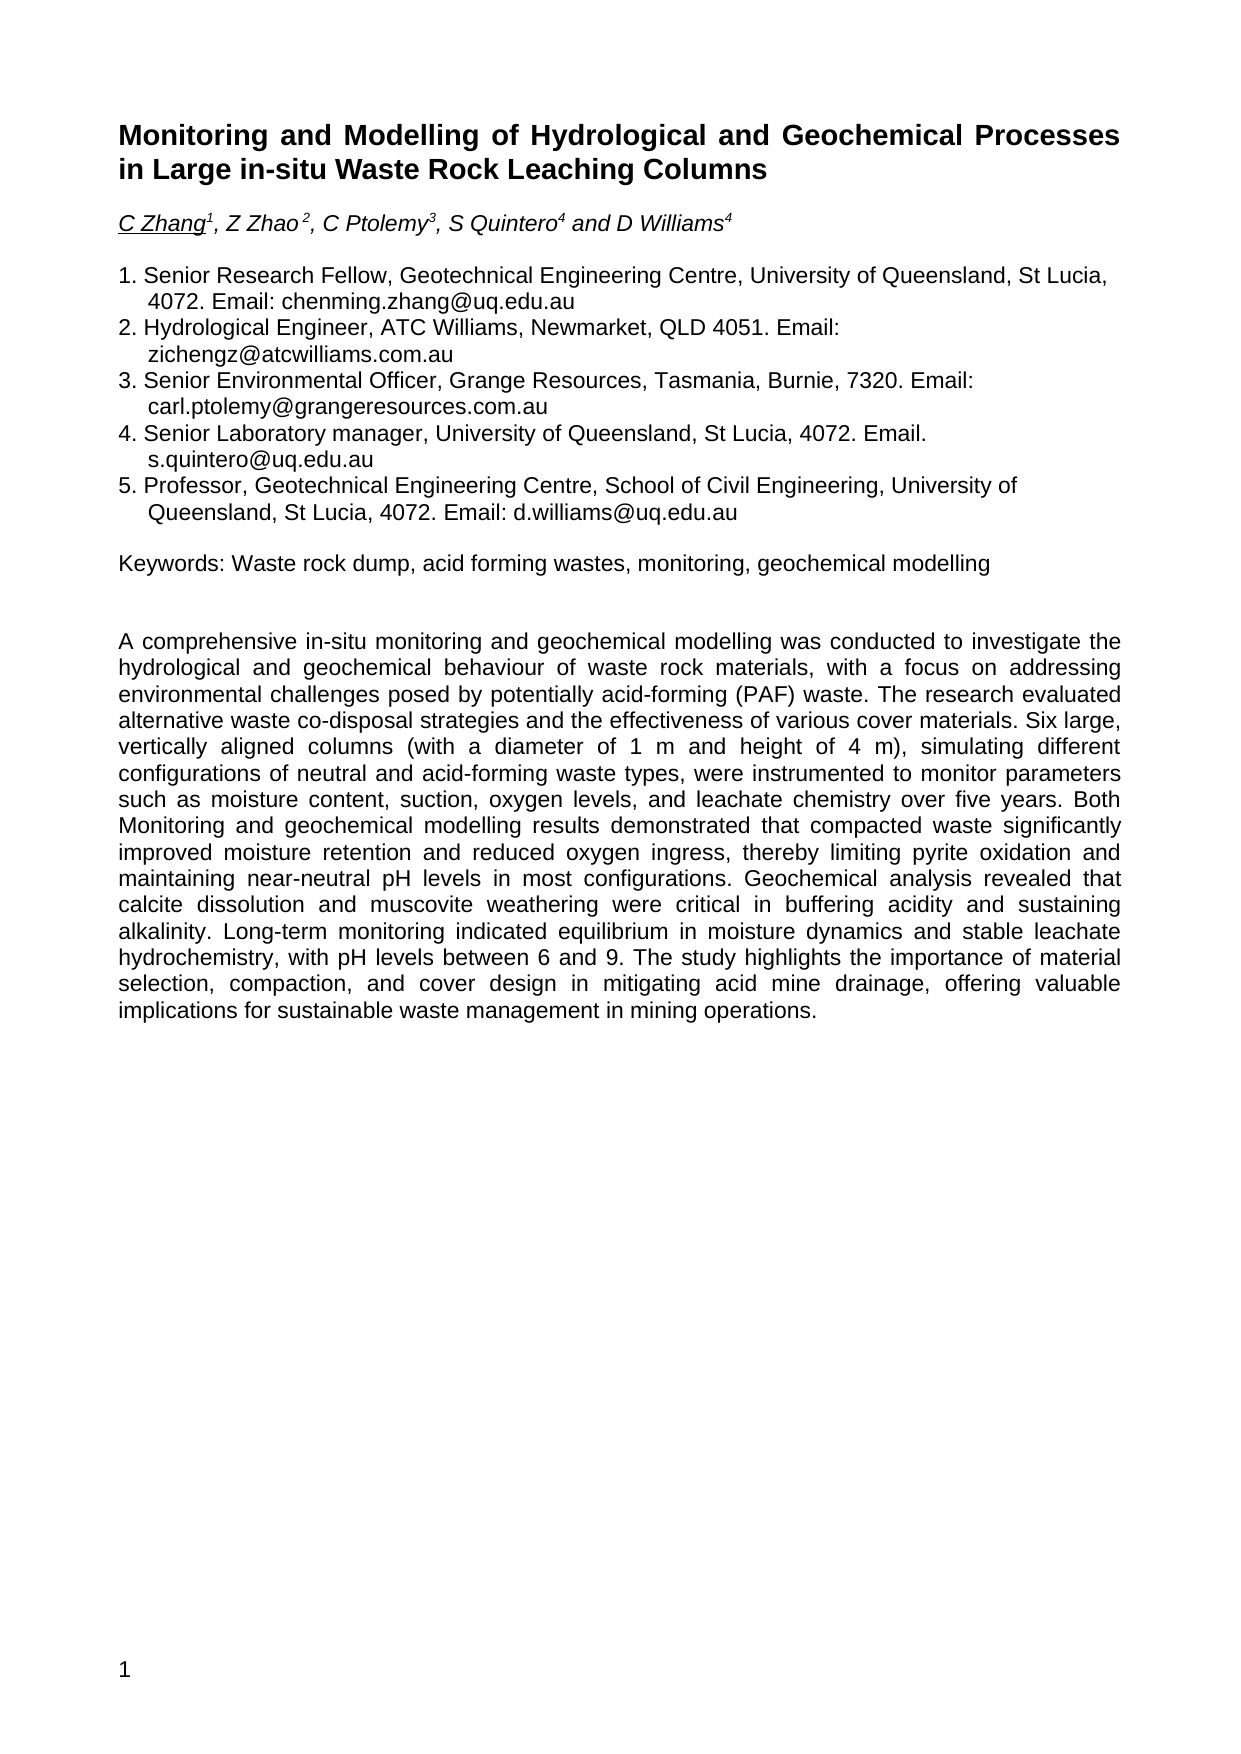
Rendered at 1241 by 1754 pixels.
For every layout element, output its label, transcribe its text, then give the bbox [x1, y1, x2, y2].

text 3. Senior Environmental Officer, Grange Resources, Tasmania, Burnie, 7320. Email: carl.ptolemy@grangeresources.com.au [118, 367, 1122, 420]
text Keywords: Waste rock dump, acid forming wastes, monitoring, geochemical modelling [118, 550, 1122, 576]
text 4. Senior Laboratory manager, University of Queensland, St Lucia, 4072. Email. s.quintero@uq.edu.au [118, 420, 1122, 472]
text C Zhang1, Z Zhao 2, C Ptolemy3, S Quintero4 and D Williams4 [118, 210, 1122, 237]
text 5. Professor, Geotechnical Engineering Centre, School of Civil Engineering, University of Queensland, St Lucia, 4072. Email: d.williams@uq.edu.au [118, 472, 1122, 525]
text A comprehensive in-situ monitoring and geochemical modelling was conducted to investigate the hydrological and geochemical behaviour of waste rock materials, with a focus on addressing environmental challenges posed by potentially acid-forming (PAF) waste. The research evaluated alternative waste co-disposal strategies and the effectiveness of various cover materials. Six large, vertically aligned columns (with a diameter of 1 m and height of 4 m), simulating different configurations of neutral and acid-forming waste types, were instrumented to monitor parameters such as moisture content, suction, oxygen levels, and leachate chemistry over five years. Both Monitoring and geochemical modelling results demonstrated that compacted waste significantly improved moisture retention and reduced oxygen ingress, thereby limiting pyrite oxidation and maintaining near-neutral pH levels in most configurations. Geochemical analysis revealed that calcite dissolution and muscovite weathering were critical in buffering acidity and sustaining alkalinity. Long-term monitoring indicated equilibrium in moisture dynamics and stable leachate hydrochemistry, with pH levels between 6 and 9. The study highlights the importance of material selection, compaction, and cover design in mitigating acid mine drainage, offering valuable implications for sustainable waste management in mining operations. [118, 628, 1122, 1023]
text 2. Hydrological Engineer, ATC Williams, Newmarket, QLD 4051. Email: zichengz@atcwilliams.com.au [118, 314, 1122, 367]
text 1. Senior Research Fellow, Geotechnical Engineering Centre, University of Queensland, St Lucia, 4072. Email: chenming.zhang@uq.edu.au [118, 262, 1122, 314]
text Monitoring and Modelling of Hydrological and Geochemical Processes in Large in-situ Waste Rock Leaching Columns [118, 118, 1122, 185]
